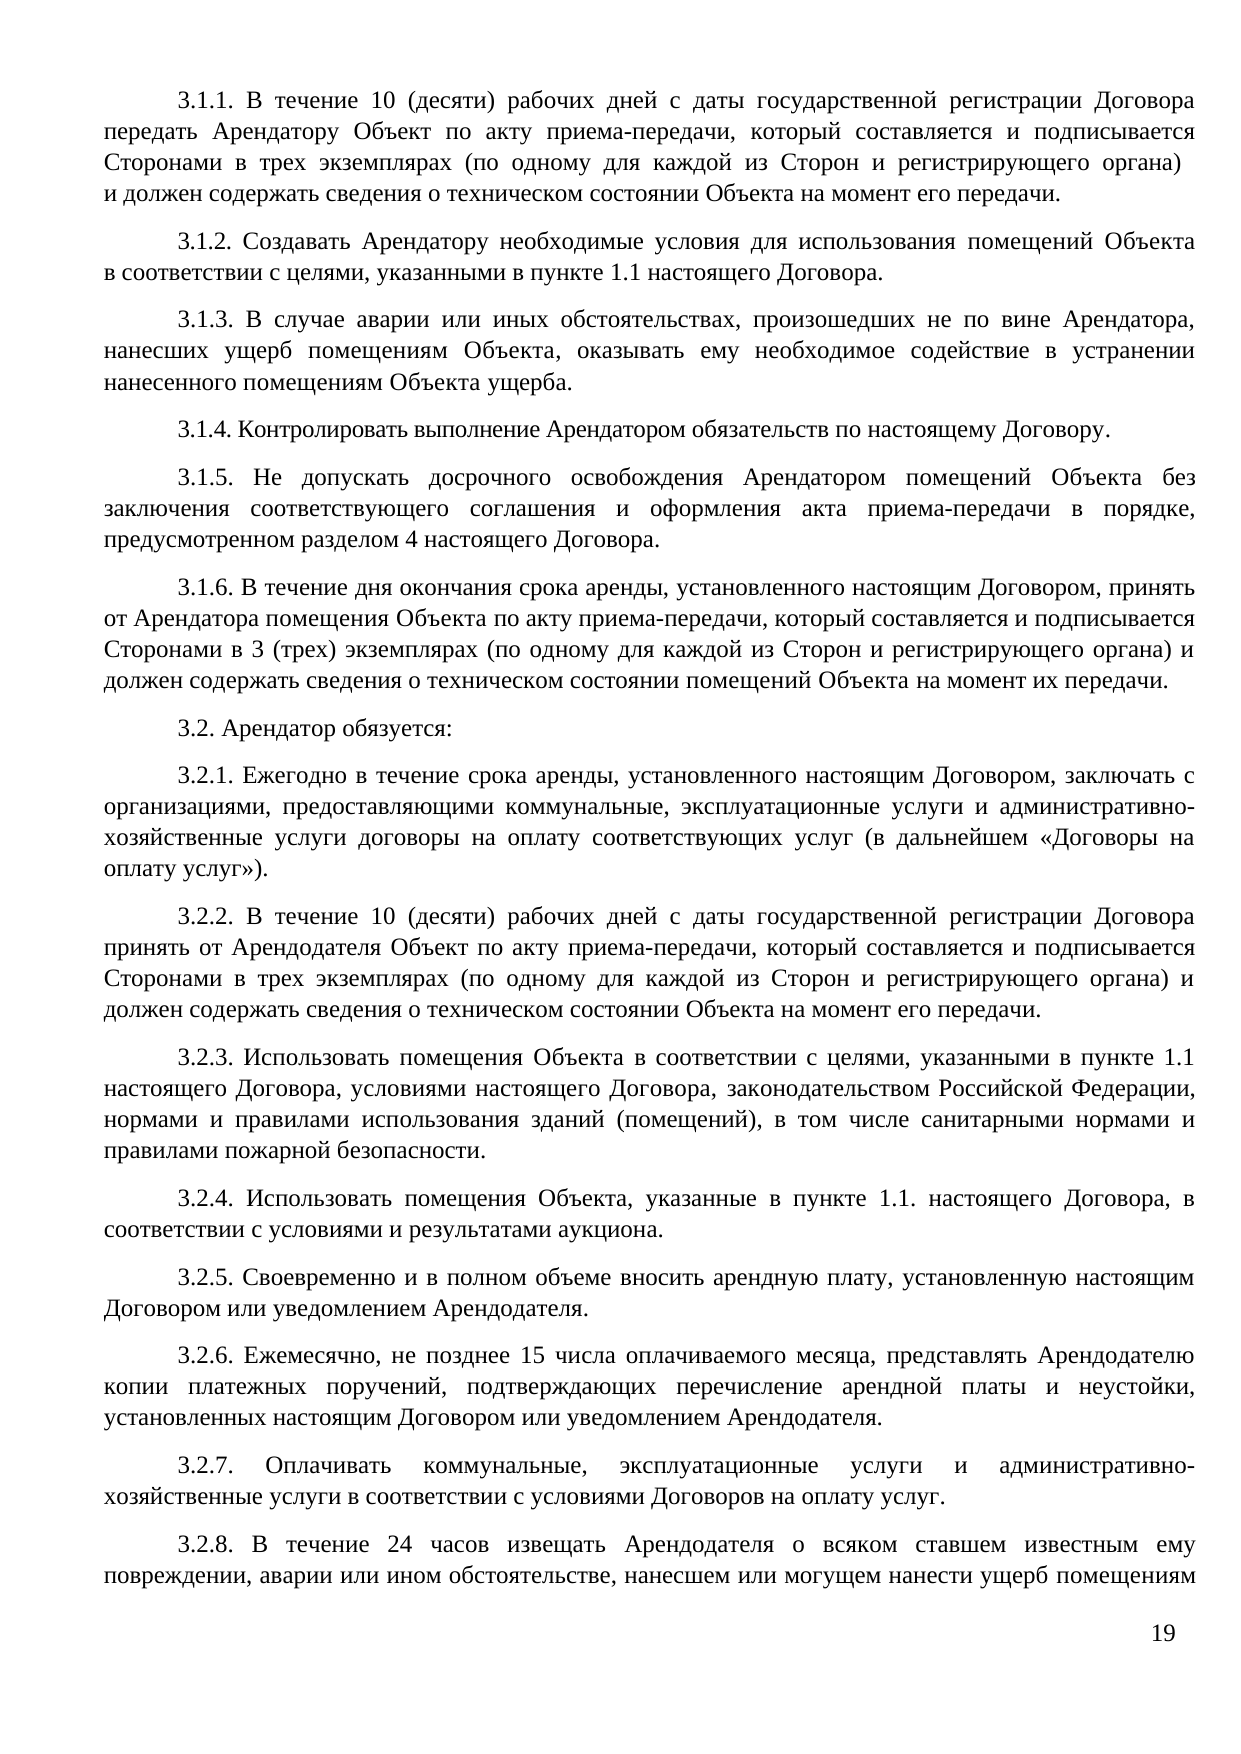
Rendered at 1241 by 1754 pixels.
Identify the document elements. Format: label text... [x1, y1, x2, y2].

text 3.2.6. Ежемесячно, не позднее 15 числа оплачиваемого месяца, представлять Арендодателю копии платежных поручений, подтверждающих перечисление арендной платы и неустойки, установленных настоящим Договором или уведомлением Арендодателя. [103, 1340, 1196, 1431]
text 3.2.2. В течение 10 (десяти) рабочих дней с даты государственной регистрации Договора принять от Арендодателя Объект по акту приема-передачи, который составляется и подписывается Сторонами в трех экземплярах (по одному для каждой из Сторон и регистрирующего органа) и должен содержать сведения о техническом состоянии Объекта на момент его передачи. [103, 901, 1196, 1023]
text 3.1.4. Контролировать выполнение Арендатором обязательств по настоящему Договору. [103, 414, 1196, 443]
text 3.1.2. Создавать Арендатору необходимые условия для использования помещений Объекта в соответствии с целями, указанными в пункте 1.1 настоящего Договора. [103, 226, 1196, 286]
text 3.1.6. В течение дня окончания срока аренды, установленного настоящим Договором, принять от Арендатора помещения Объекта по акту приема-передачи, который составляется и подписывается Сторонами в 3 (трех) экземплярах (по одному для каждой из Сторон и регистрирующего органа) и должен содержать сведения о техническом состоянии помещений Объекта на момент их передачи. [103, 572, 1196, 694]
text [103, 1529, 1196, 1589]
text 3.1.5. Не допускать досрочного освобождения Арендатором помещений Объекта без заключения соответствующего соглашения и оформления акта приема-передачи в порядке, предусмотренном разделом 4 настоящего Договора. [103, 462, 1196, 553]
text 3.1.3. В случае аварии или иных обстоятельствах, произошедших не по вине Арендатора, нанесших ущерб помещениям Объекта, оказывать ему необходимое содействие в устранении нанесенного помещениям Объекта ущерба. [103, 304, 1196, 395]
text 3.2.3. Использовать помещения Объекта в соответствии с целями, указанными в пункте 1.1 настоящего Договора, условиями настоящего Договора, законодательством Российской Федерации, нормами и правилами использования зданий (помещений), в том числе санитарными нормами и правилами пожарной безопасности. [103, 1042, 1196, 1164]
text 3.2.4. Использовать помещения Объекта, указанные в пункте 1.1. настоящего Договора, в соответствии с условиями и результатами аукциона. [103, 1183, 1196, 1243]
text 3.2.5. Своевременно и в полном объеме вносить арендную плату, установленную настоящим Договором или уведомлением Арендодателя. [103, 1262, 1196, 1321]
text 3.2.1. Ежегодно в течение срока аренды, установленного настоящим Договором, заключать с организациями, предоставляющими коммунальные, эксплуатационные услуги и административно-хозяйственные услуги договоры на оплату соответствующих услуг (в дальнейшем «Договоры на оплату услуг»). [103, 760, 1196, 882]
text 3.2. Арендатор обязуется: [103, 713, 1196, 741]
text 3.2.7. Оплачивать коммунальные, эксплуатационные услуги и административно-хозяйственные услуги в соответствии с условиями Договоров на оплату услуг. [103, 1450, 1196, 1510]
text 3.1.1. В течение 10 (десяти) рабочих дней с даты государственной регистрации Договора передать Арендатору Объект по акту приема-передачи, который составляется и подписывается Сторонами в трех экземплярах (по одному для каждой из Сторон и регистрирующего органа) и должен содержать сведения о техническом состоянии Объекта на момент его передачи. [103, 85, 1196, 207]
